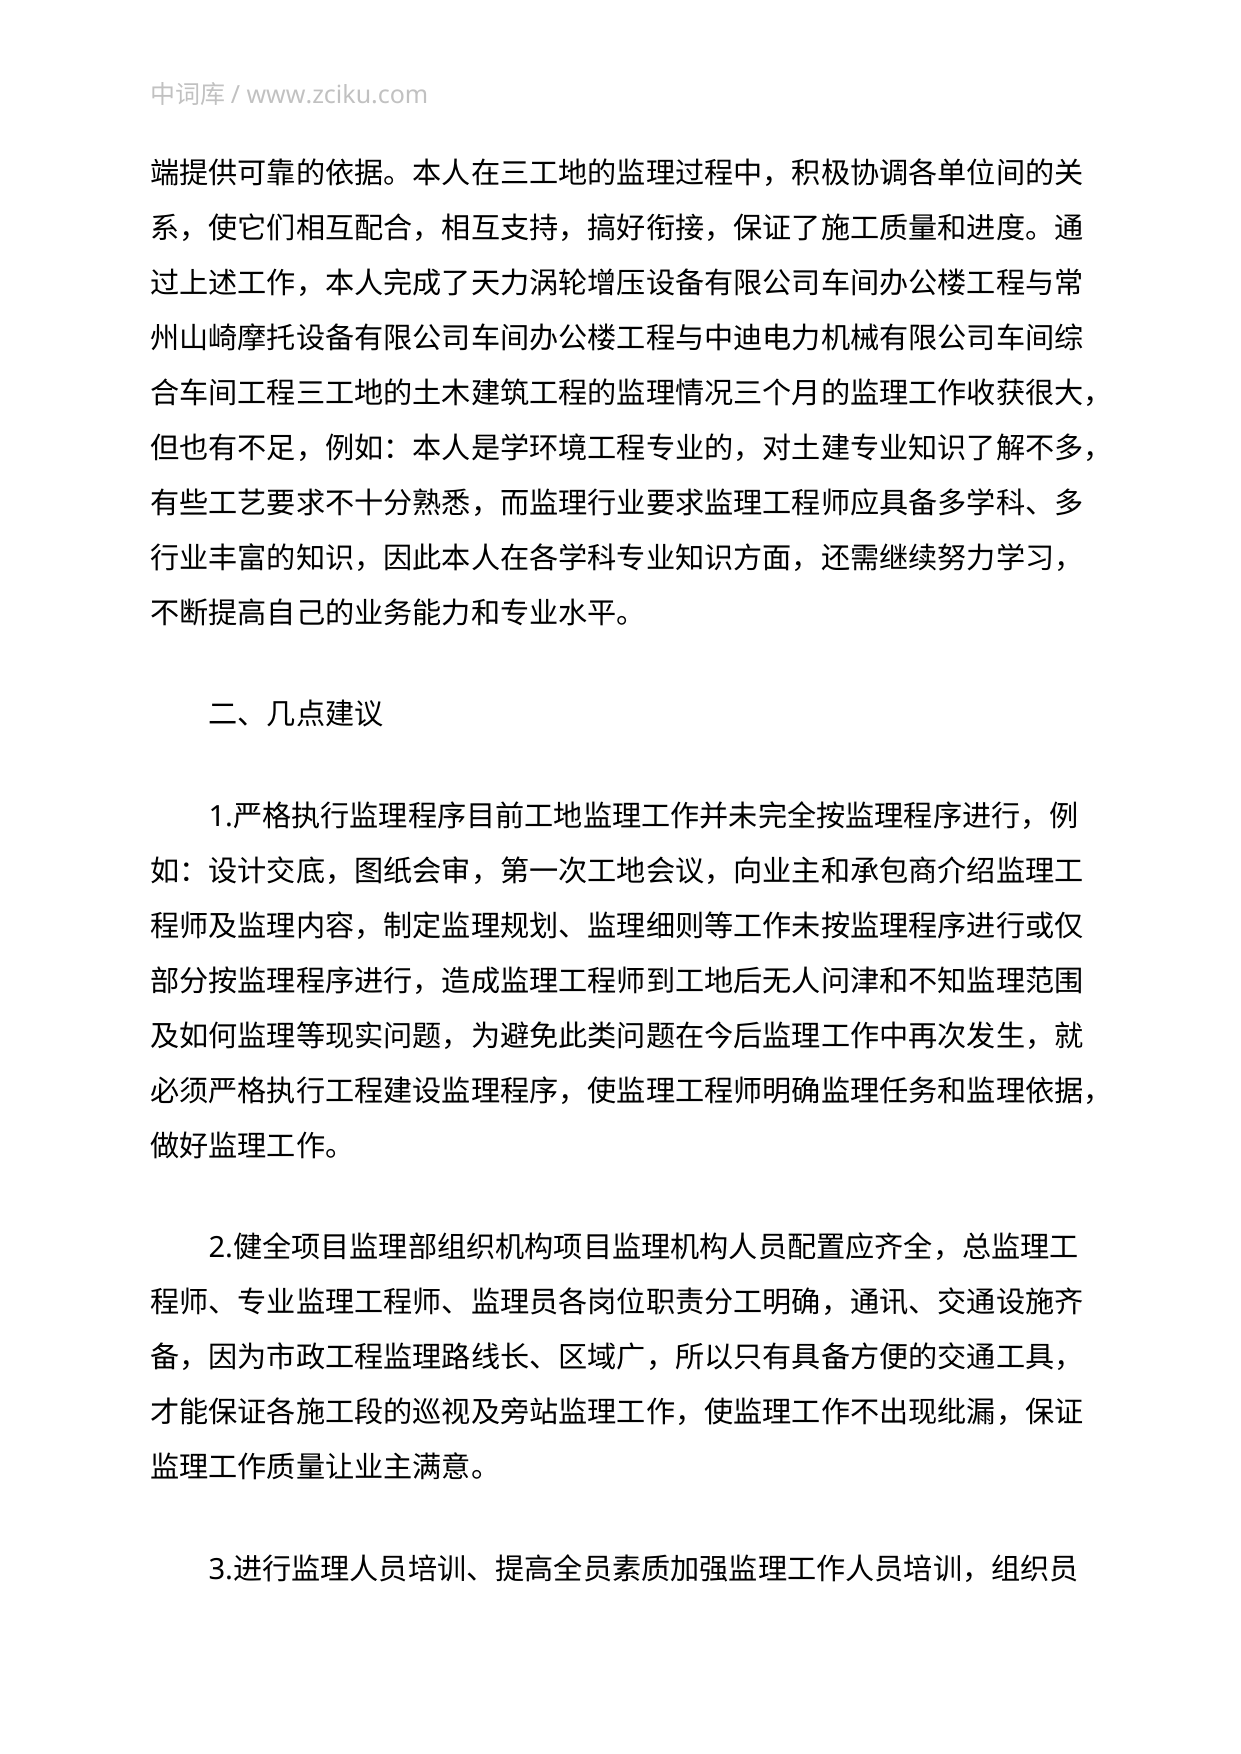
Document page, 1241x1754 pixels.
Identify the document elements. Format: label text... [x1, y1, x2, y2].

text 2.健全项目监理部组织机构项目监理机构人员配置应齐全，总监理工程师、专业监理工程师、监理员各岗位职责分工明确，通讯、交通设施齐备，因为市政工程监理路线长、区域广，所以只有具备方便的交通工具，才能保证各施工段的巡视及旁站监理工作，使监理工作不出现纰漏，保证监理工作质量让业主满意。 [150, 1224, 1090, 1486]
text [150, 1545, 1090, 1588]
text 1.严格执行监理程序目前工地监理工作并未完全按监理程序进行，例如：设计交底，图纸会审，第一次工地会议，向业主和承包商介绍监理工程师及监理内容，制定监理规划、监理细则等工作未按监理程序进行或仅部分按监理程序进行，造成监理工程师到工地后无人问津和不知监理范围及如何监理等现实问题，为避免此类问题在今后监理工作中再次发生，就必须严格执行工程建设监理程序，使监理工程师明确监理任务和监理依据，做好监理工作。 [150, 793, 1090, 1164]
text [150, 150, 1090, 631]
text 二、几点建议 [150, 691, 1090, 733]
